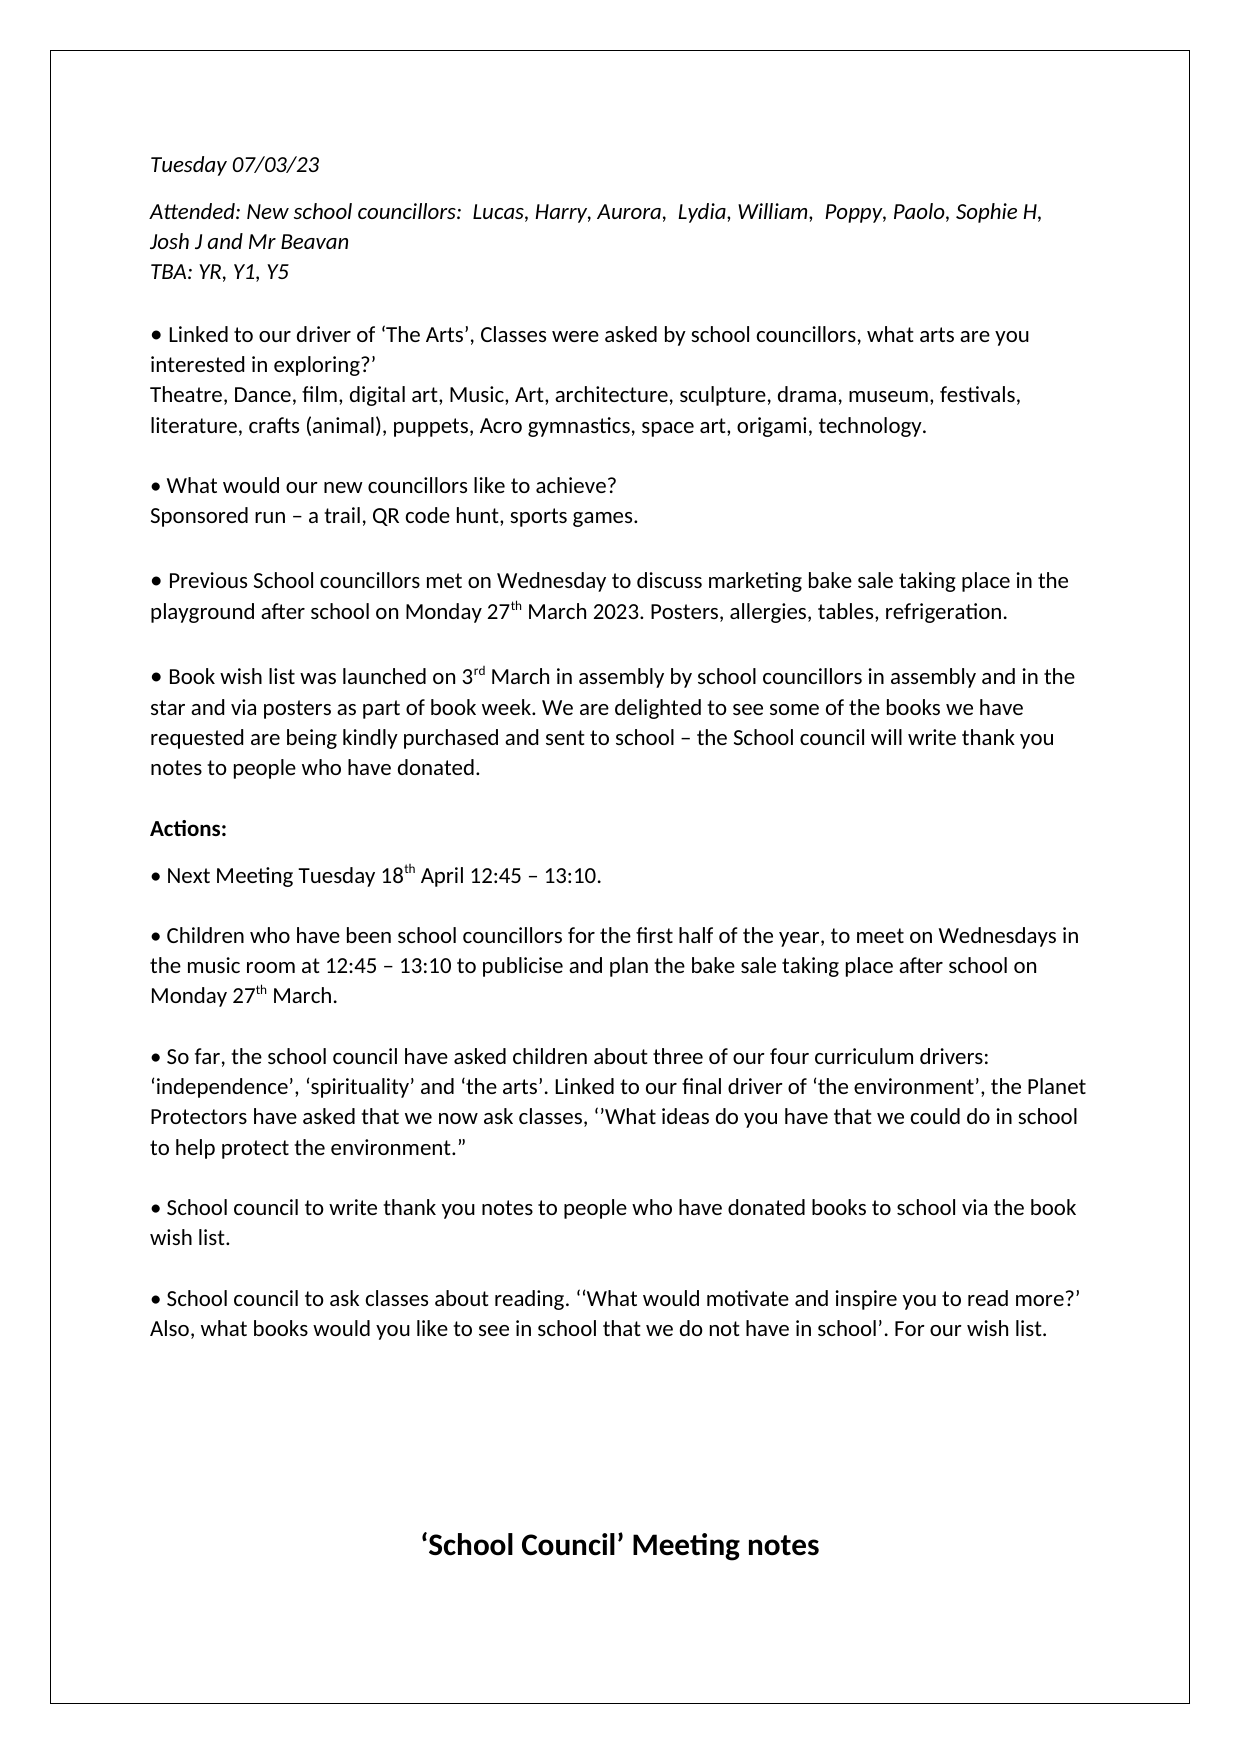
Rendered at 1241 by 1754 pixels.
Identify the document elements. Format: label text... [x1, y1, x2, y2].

text Tuesday 07/03/23 [150, 150, 1090, 178]
text • Previous School councillors met on Wednesday to discuss marketing bake sale taking place in the playground after school on Monday 27th March 2023. Posters, allergies, tables, refrigeration. [150, 564, 1090, 625]
text Sponsored run – a trail, QR code hunt, sports games. [150, 501, 1090, 529]
text • Next Meeting Tuesday 18th April 12:45 – 13:10. [150, 861, 1090, 889]
text • So far, the school council have asked children about three of our four curriculum drivers: ‘independence’, ‘spirituality’ and ‘the arts’. Linked to our final driver of ‘the environment’, the Planet Protectors have asked that we now ask classes, ‘’What ideas do you have that we could do in school to help protect the environment.” [150, 1042, 1090, 1161]
text Theatre, Dance, film, digital art, Music, Art, architecture, sculpture, drama, museum, festivals, literature, crafts (animal), puppets, Acro gymnastics, space art, origami, technology. [150, 381, 1090, 439]
text • Children who have been school councillors for the first half of the year, to meet on Wednesdays in the music room at 12:45 – 13:10 to publicise and plan the bake sale taking place after school on Monday 27th March. [150, 921, 1090, 1010]
text • Book wish list was launched on 3rd March in assembly by school councillors in assembly and in the star and via posters as part of book week. We are delighted to see some of the books we have requested are being kindly purchased and sent to school – the School council will write thank you notes to people who have donated. [150, 660, 1090, 782]
text TBA: YR, Y1, Y5 [150, 257, 1090, 285]
text ‘School Council’ Meeting notes [150, 1525, 1090, 1563]
text • School council to ask classes about reading. ‘‘What would motivate and inspire you to read more?’ Also, what books would you like to see in school that we do not have in school’. For our wish list. [150, 1284, 1090, 1342]
text Actions: [150, 814, 1090, 842]
text Attended: New school councillors: Lucas, Harry, Aurora, Lydia, William, Poppy, Paolo, Sophie H, Josh J and Mr Beavan [150, 197, 1090, 255]
text • School council to write thank you notes to people who have donated books to school via the book wish list. [150, 1193, 1090, 1251]
text • What would our new councillors like to achieve? [150, 471, 1090, 499]
text • Linked to our driver of ‘The Arts’, Classes were asked by school councillors, what arts are you interested in exploring?’ [150, 318, 1090, 378]
